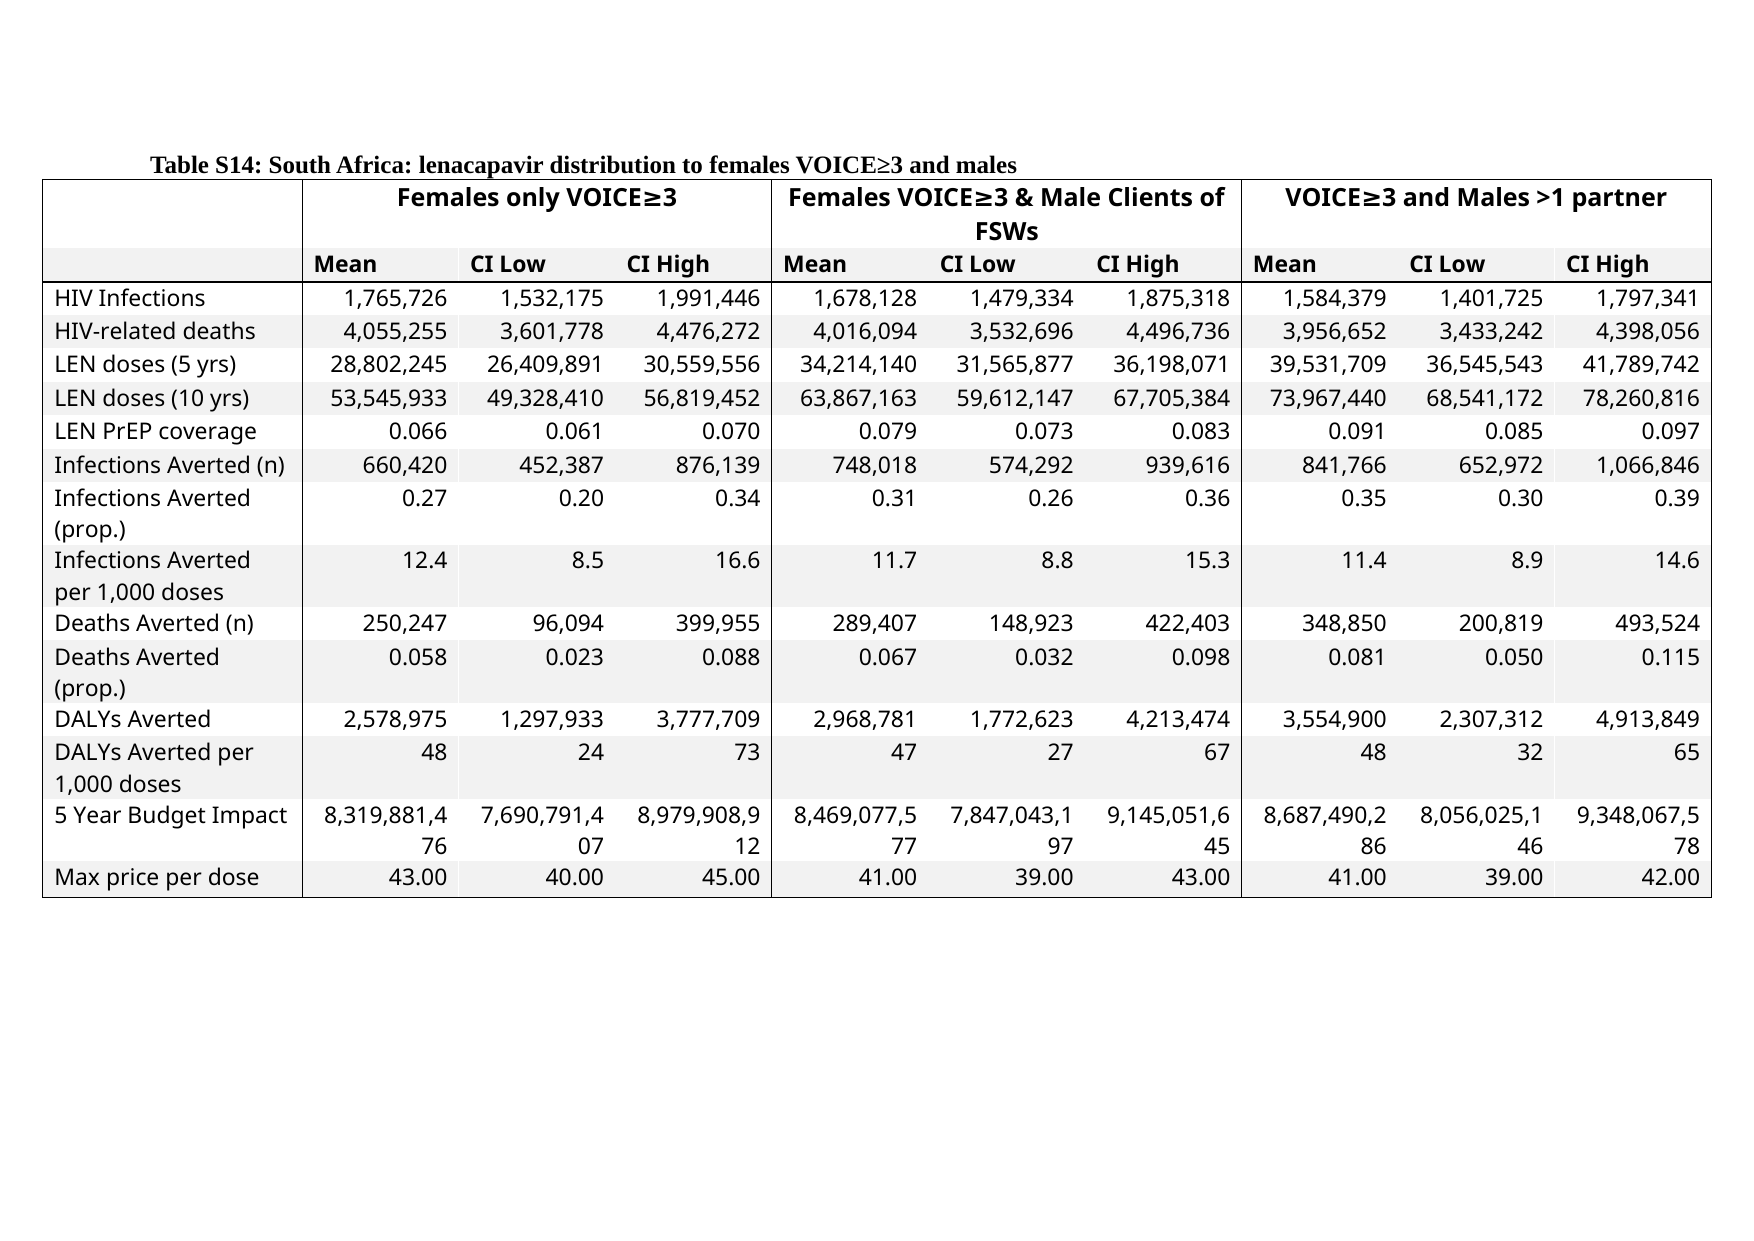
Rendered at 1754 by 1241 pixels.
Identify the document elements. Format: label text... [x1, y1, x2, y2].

table_cell 939,616 [1085, 449, 1241, 482]
table_cell 452,387 [459, 449, 615, 482]
table_cell 0.081 [1242, 640, 1398, 703]
table_cell Mean [772, 248, 928, 281]
table_cell 1,479,334 [928, 283, 1085, 315]
table_cell 876,139 [615, 449, 771, 482]
table_header [43, 180, 302, 248]
table_cell 68,541,172 [1398, 382, 1554, 415]
table_cell 4,016,094 [772, 315, 928, 348]
table_cell 9,348,067,578 [1555, 799, 1711, 861]
table_cell 574,292 [928, 449, 1085, 482]
table_cell 0.066 [303, 415, 458, 448]
table_cell 5 Year Budget Impact [43, 799, 302, 861]
table_cell 8,469,077,577 [772, 799, 928, 861]
table_cell 36,198,071 [1085, 348, 1241, 382]
table_cell CI High [1555, 248, 1711, 281]
table_cell 0.097 [1555, 415, 1711, 448]
table_cell 0.30 [1398, 482, 1554, 544]
table_cell 63,867,163 [772, 382, 928, 415]
table_cell 3,532,696 [928, 315, 1085, 348]
table_cell 11.7 [772, 545, 928, 607]
table_cell 14.6 [1555, 545, 1711, 607]
table_cell 45.00 [615, 861, 771, 897]
table_cell 26,409,891 [459, 348, 615, 382]
table_cell CI High [1085, 248, 1241, 281]
table_cell 34,214,140 [772, 348, 928, 382]
table_cell 3,433,242 [1398, 315, 1554, 348]
table_cell 3,554,900 [1242, 703, 1398, 736]
table_cell 40.00 [459, 861, 615, 897]
table_cell 56,819,452 [615, 382, 771, 415]
table_cell 0.36 [1085, 482, 1241, 544]
table_cell Deaths Averted (prop.) [43, 640, 302, 703]
table_cell 3,601,778 [459, 315, 615, 348]
table_cell 43.00 [303, 861, 458, 897]
table_cell 43.00 [1085, 861, 1241, 897]
table_cell 15.3 [1085, 545, 1241, 607]
table_cell 8,687,490,286 [1242, 799, 1398, 861]
table_cell 0.083 [1085, 415, 1241, 448]
table_cell 4,913,849 [1555, 703, 1711, 736]
table_cell 28,802,245 [303, 348, 458, 382]
table_cell 24 [459, 736, 615, 799]
table_cell 148,923 [928, 607, 1085, 640]
table_cell 3,956,652 [1242, 315, 1398, 348]
table_cell 2,307,312 [1398, 703, 1554, 736]
table_cell 0.023 [459, 640, 615, 703]
table_cell 422,403 [1085, 607, 1241, 640]
table_cell 200,819 [1398, 607, 1554, 640]
subtitle Table S14: South Africa: lenacapavir distribution to females VOICE≥3 and males [150, 150, 1604, 179]
table_cell 11.4 [1242, 545, 1398, 607]
table_cell 1,797,341 [1555, 283, 1711, 315]
table_cell 41,789,742 [1555, 348, 1711, 382]
table_cell 49,328,410 [459, 382, 615, 415]
table_cell 0.31 [772, 482, 928, 544]
table_cell 0.20 [459, 482, 615, 544]
table_cell 67 [1085, 736, 1241, 799]
table_cell 59,612,147 [928, 382, 1085, 415]
table_cell 1,401,725 [1398, 283, 1554, 315]
table_cell 3,777,709 [615, 703, 771, 736]
table_cell LEN doses (10 yrs) [43, 382, 302, 415]
table_cell 8.8 [928, 545, 1085, 607]
table_cell 8,056,025,146 [1398, 799, 1554, 861]
table_cell 41.00 [1242, 861, 1398, 897]
table_cell 30,559,556 [615, 348, 771, 382]
table_cell 1,584,379 [1242, 283, 1398, 315]
table_cell 0.067 [772, 640, 928, 703]
table_cell 31,565,877 [928, 348, 1085, 382]
table_cell 39,531,709 [1242, 348, 1398, 382]
table_cell 660,420 [303, 449, 458, 482]
table_cell 39.00 [1398, 861, 1554, 897]
table_cell 0.050 [1398, 640, 1554, 703]
table_cell Infections Averted (n) [43, 449, 302, 482]
table_cell 7,690,791,407 [459, 799, 615, 861]
table_cell 0.073 [928, 415, 1085, 448]
table_cell Infections Averted per 1,000 doses [43, 545, 302, 607]
table_cell 41.00 [772, 861, 928, 897]
table_cell 4,055,255 [303, 315, 458, 348]
table_cell 748,018 [772, 449, 928, 482]
table_cell DALYs Averted per 1,000 doses [43, 736, 302, 799]
table_header Females VOICE≥3 & Male Clients of FSWs [772, 180, 1241, 248]
table_cell CI Low [928, 248, 1085, 281]
table_cell 73,967,440 [1242, 382, 1398, 415]
table_cell CI Low [459, 248, 615, 281]
table_cell 0.032 [928, 640, 1085, 703]
table_cell 48 [1242, 736, 1398, 799]
table_cell 0.079 [772, 415, 928, 448]
table_cell 0.115 [1555, 640, 1711, 703]
table_cell 399,955 [615, 607, 771, 640]
table_cell 1,875,318 [1085, 283, 1241, 315]
table_cell 48 [303, 736, 458, 799]
table_cell 0.26 [928, 482, 1085, 544]
table_cell 42.00 [1555, 861, 1711, 897]
table_cell HIV-related deaths [43, 315, 302, 348]
table_cell 0.061 [459, 415, 615, 448]
table_cell 4,496,736 [1085, 315, 1241, 348]
table_cell 0.27 [303, 482, 458, 544]
table_cell 1,765,726 [303, 283, 458, 315]
table_cell 39.00 [928, 861, 1085, 897]
table_cell 8.5 [459, 545, 615, 607]
table_cell HIV Infections [43, 283, 302, 315]
table_cell 8,979,908,912 [615, 799, 771, 861]
table_cell Deaths Averted (n) [43, 607, 302, 640]
table_cell 1,066,846 [1555, 449, 1711, 482]
table_cell Max price per dose [43, 861, 302, 897]
table_cell 4,398,056 [1555, 315, 1711, 348]
table_cell 65 [1555, 736, 1711, 799]
table_cell 2,968,781 [772, 703, 928, 736]
table_cell 4,213,474 [1085, 703, 1241, 736]
table_cell 1,991,446 [615, 283, 771, 315]
table_cell DALYs Averted [43, 703, 302, 736]
table_cell 73 [615, 736, 771, 799]
table_cell CI Low [1398, 248, 1554, 281]
table_cell LEN PrEP coverage [43, 415, 302, 448]
table_cell 8,319,881,476 [303, 799, 458, 861]
table_cell 250,247 [303, 607, 458, 640]
table_cell 16.6 [615, 545, 771, 607]
table_cell 36,545,543 [1398, 348, 1554, 382]
table_cell 0.39 [1555, 482, 1711, 544]
table_cell 96,094 [459, 607, 615, 640]
table_cell 0.34 [615, 482, 771, 544]
table_cell [43, 248, 302, 281]
table_cell 8.9 [1398, 545, 1554, 607]
table_cell 9,145,051,645 [1085, 799, 1241, 861]
table_cell 53,545,933 [303, 382, 458, 415]
table_cell 1,772,623 [928, 703, 1085, 736]
table_cell 0.058 [303, 640, 458, 703]
table_cell 7,847,043,197 [928, 799, 1085, 861]
table_cell 27 [928, 736, 1085, 799]
table_cell 0.088 [615, 640, 771, 703]
table_cell 0.35 [1242, 482, 1398, 544]
table_cell 289,407 [772, 607, 928, 640]
table_cell 348,850 [1242, 607, 1398, 640]
table_cell LEN doses (5 yrs) [43, 348, 302, 382]
table_cell Infections Averted (prop.) [43, 482, 302, 544]
table_cell 4,476,272 [615, 315, 771, 348]
table_cell 32 [1398, 736, 1554, 799]
table_cell 1,678,128 [772, 283, 928, 315]
table_cell 0.098 [1085, 640, 1241, 703]
table_cell 47 [772, 736, 928, 799]
table_cell 67,705,384 [1085, 382, 1241, 415]
table_cell 841,766 [1242, 449, 1398, 482]
table_cell CI High [615, 248, 771, 281]
table_cell 493,524 [1555, 607, 1711, 640]
table_cell Mean [1242, 248, 1398, 281]
table_header VOICE≥3 and Males >1 partner [1242, 180, 1711, 248]
table_cell 652,972 [1398, 449, 1554, 482]
table_cell Mean [303, 248, 458, 281]
table_header Females only VOICE≥3 [303, 180, 771, 248]
table_cell 1,297,933 [459, 703, 615, 736]
table_cell 1,532,175 [459, 283, 615, 315]
table_cell 0.091 [1242, 415, 1398, 448]
table_cell 0.070 [615, 415, 771, 448]
table_cell 2,578,975 [303, 703, 458, 736]
table_cell 12.4 [303, 545, 458, 607]
table_cell 78,260,816 [1555, 382, 1711, 415]
table_cell 0.085 [1398, 415, 1554, 448]
